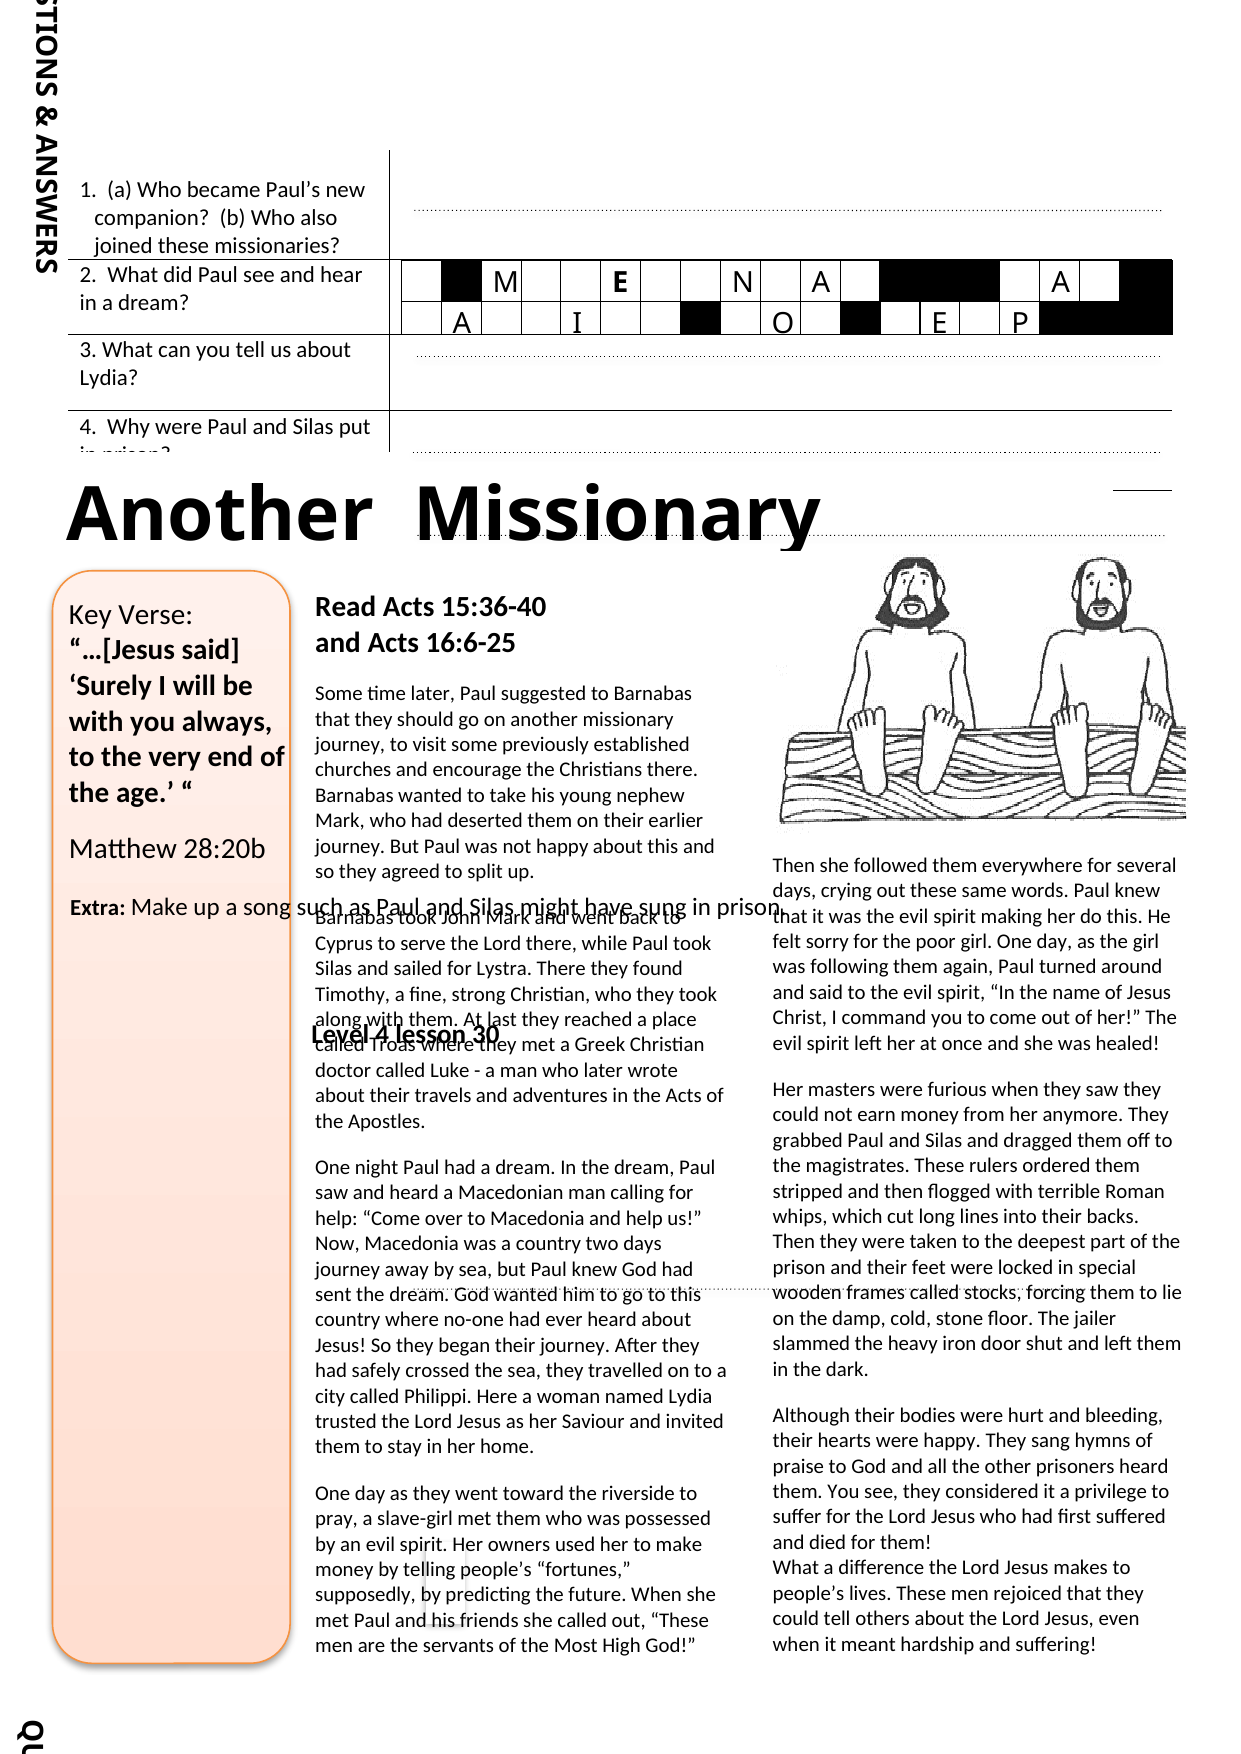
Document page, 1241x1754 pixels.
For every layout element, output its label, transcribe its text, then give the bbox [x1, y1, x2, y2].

table_cell [390, 260, 401, 334]
table_cell [921, 302, 959, 334]
table_cell [841, 261, 879, 301]
table_cell [601, 302, 640, 334]
table_cell [641, 261, 680, 301]
table_cell [402, 261, 441, 301]
table_cell [442, 302, 481, 334]
table_cell [881, 302, 919, 334]
table_cell [1000, 261, 1039, 301]
table_cell 4. Why were Paul and Silas put in prison? [68, 411, 389, 452]
table_cell [801, 302, 840, 334]
table_cell [561, 261, 600, 301]
table_cell [482, 302, 521, 334]
picture [768, 551, 1200, 836]
table_cell [761, 302, 800, 334]
table_cell [801, 261, 840, 301]
table_cell [1113, 491, 1172, 551]
table_header 1. (a) Who became Paul’s new companion? (b) Who also joined these missionaries? [68, 150, 389, 259]
table_cell [641, 302, 680, 334]
table_cell 2. What did Paul see and hear in a dream? [68, 260, 389, 334]
table_header [390, 150, 1172, 259]
table_cell [681, 261, 720, 301]
table_cell [522, 261, 560, 301]
table_cell [390, 335, 1172, 410]
table_cell [601, 261, 640, 301]
table_cell [721, 261, 760, 301]
table_cell 3. What can you tell us about Lydia? [68, 335, 389, 410]
table_cell [482, 261, 521, 301]
table_cell [761, 261, 800, 301]
table_cell [721, 302, 760, 334]
table_cell [522, 302, 560, 334]
table_cell [390, 411, 1172, 490]
table_cell [402, 302, 441, 334]
table_cell [561, 302, 600, 334]
